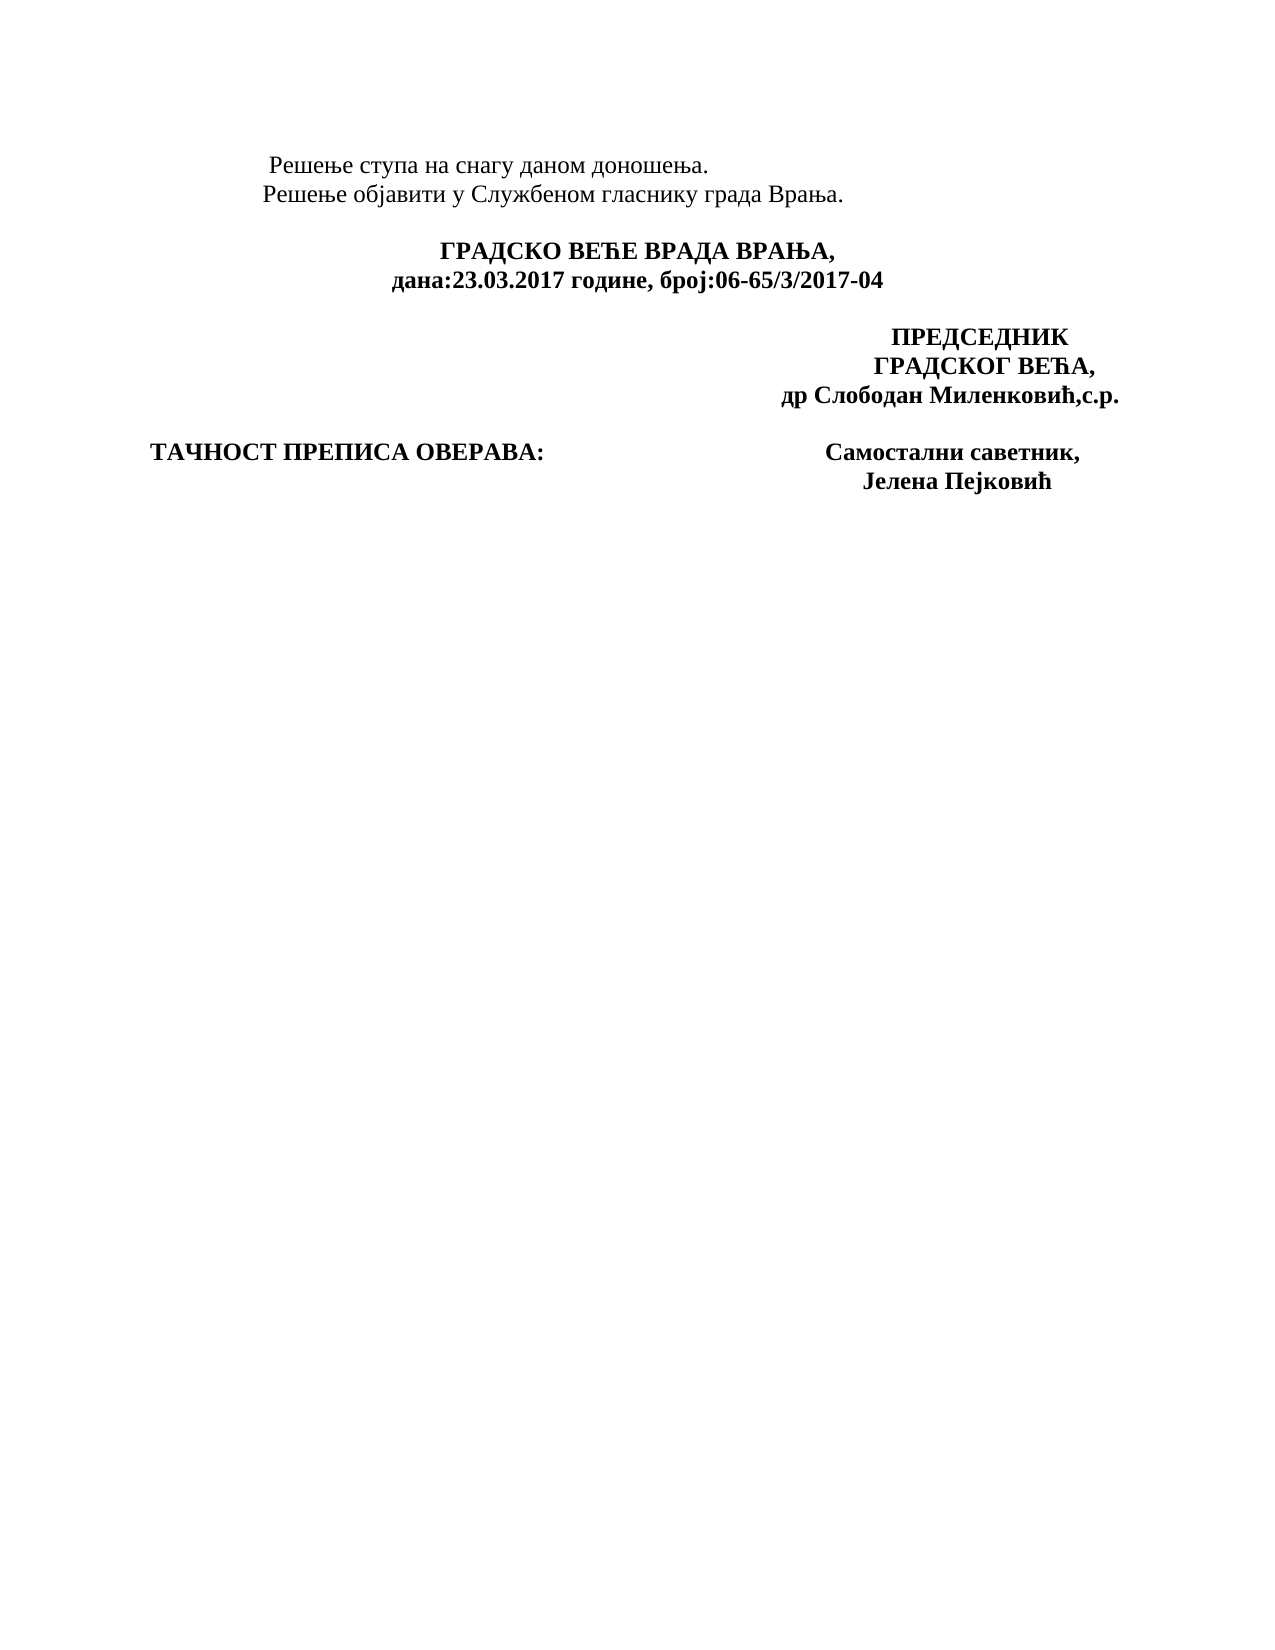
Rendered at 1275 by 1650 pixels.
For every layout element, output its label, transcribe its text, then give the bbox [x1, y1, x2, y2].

list Решење објавити у Службеном гласнику града Врања. [262, 179, 1125, 207]
text ГРАДСКОГ ВЕЋА, [525, 351, 1125, 380]
text Решење ступа на снагу даном доношења. [225, 150, 1125, 179]
text ПРЕДСЕДНИК [787, 322, 1125, 351]
text ГРАДСКО ВЕЋЕ ВРАДА ВРАЊА, [150, 236, 1125, 265]
text дана:23.03.2017 године, број:06-65/3/2017-04 [150, 265, 1125, 294]
text ТАЧНОСТ ПРЕПИСА ОВЕРАВА: Самостални саветник, [150, 437, 1125, 466]
text др Слободан Миленковић,с.р. [150, 380, 1125, 409]
text Јелена Пејковић [150, 466, 1125, 495]
